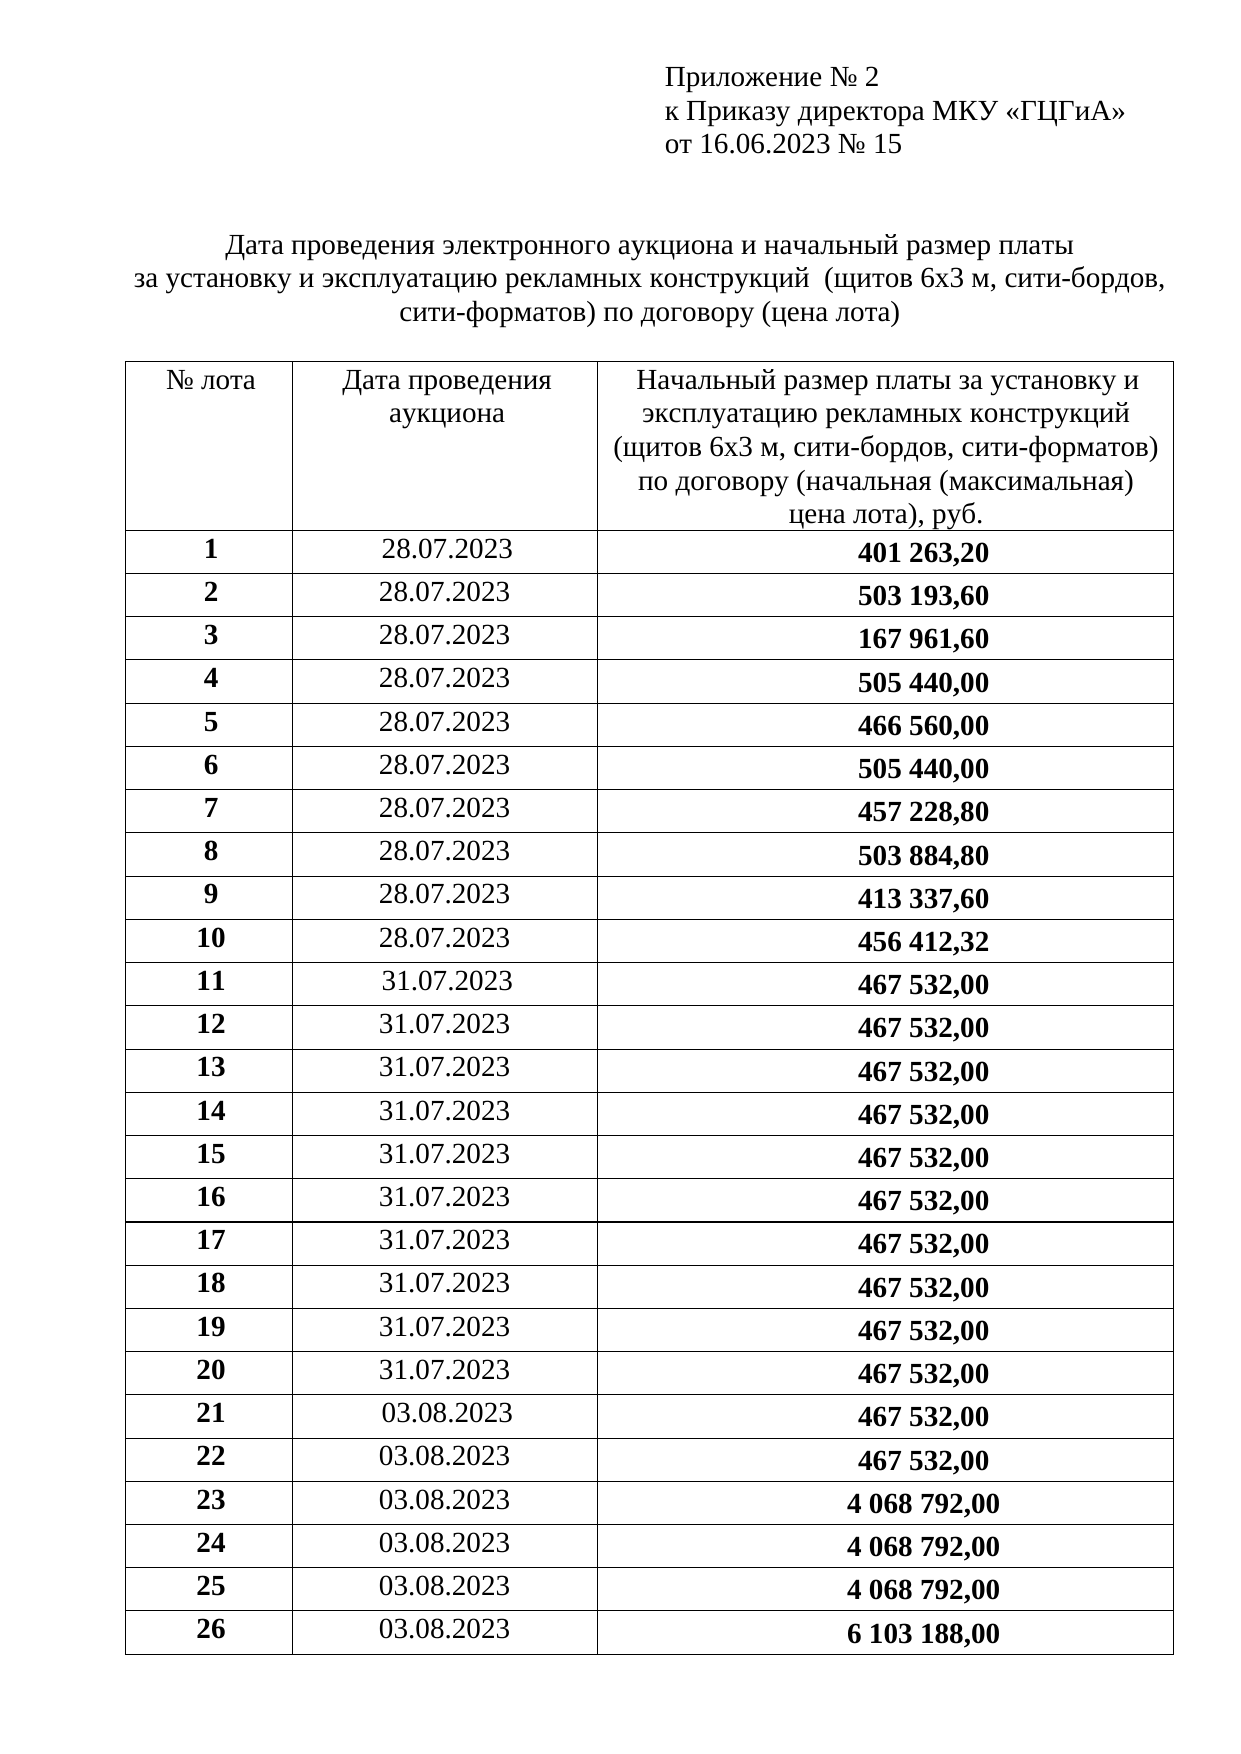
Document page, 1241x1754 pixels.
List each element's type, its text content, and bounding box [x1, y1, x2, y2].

table_cell 28.07.2023 [293, 574, 597, 616]
table_cell 467 532,00 [598, 1266, 1173, 1308]
table_cell 4 [126, 660, 292, 703]
text от 16.06.2023 № 15 [664, 126, 1181, 160]
table_cell 1 [126, 531, 292, 573]
table_cell 7 [126, 790, 292, 832]
table_cell 4 068 792,00 [598, 1525, 1173, 1567]
text к Приказу директора МКУ «ГЦГиА» [664, 93, 1181, 126]
table_cell 6 [126, 747, 292, 789]
table_cell 28.07.2023 [293, 790, 597, 832]
table_cell 467 532,00 [598, 1136, 1173, 1178]
table_header Начальный размер платы за установку и эксплуатацию рекламных конструкций (щитов 6х3 м, сити-бордов, сити-форматов) по договору (начальная (максимальная) цена лота), руб. [598, 362, 1173, 530]
table_header Дата проведения аукциона [293, 362, 597, 530]
table_cell 17 [126, 1223, 292, 1264]
table_cell 505 440,00 [598, 660, 1173, 703]
table_cell 28.07.2023 [293, 833, 597, 876]
table_cell 31.07.2023 [293, 1136, 597, 1178]
text Приложение № 2 [664, 59, 1181, 93]
table_cell 22 [126, 1439, 292, 1481]
table_cell 31.07.2023 [293, 1223, 597, 1264]
table_cell 28.07.2023 [293, 920, 597, 962]
table_cell 503 193,60 [598, 574, 1173, 616]
table_cell 25 [126, 1568, 292, 1610]
table_cell 31.07.2023 [293, 1352, 597, 1394]
table_cell 28.07.2023 [293, 660, 597, 703]
table_cell 10 [126, 920, 292, 962]
table_cell 21 [126, 1395, 292, 1437]
table_cell 13 [126, 1050, 292, 1092]
table_cell 467 532,00 [598, 1093, 1173, 1135]
table_cell 467 532,00 [598, 1309, 1173, 1351]
table_cell 2 [126, 574, 292, 616]
table_cell 467 532,00 [598, 1352, 1173, 1394]
table_cell 19 [126, 1309, 292, 1351]
table_cell 467 532,00 [598, 1395, 1173, 1437]
table_cell 466 560,00 [598, 704, 1173, 746]
table_cell 31.07.2023 [293, 1266, 597, 1308]
table_cell 31.07.2023 [293, 1309, 597, 1351]
table_cell 9 [126, 877, 292, 919]
table_cell 505 440,00 [598, 747, 1173, 789]
table_cell 5 [126, 704, 292, 746]
table_cell 28.07.2023 [293, 617, 597, 659]
table_cell 457 228,80 [598, 790, 1173, 832]
table_cell 12 [126, 1006, 292, 1048]
table_cell 03.08.2023 [293, 1439, 597, 1481]
table_cell 23 [126, 1482, 292, 1524]
table_cell 413 337,60 [598, 877, 1173, 919]
table_cell 18 [126, 1266, 292, 1308]
table_cell 167 961,60 [598, 617, 1173, 659]
table_cell 03.08.2023 [293, 1482, 597, 1524]
table_cell 24 [126, 1525, 292, 1567]
table_cell 31.07.2023 [293, 1179, 597, 1221]
table_cell 31.07.2023 [293, 1093, 597, 1135]
table_cell 03.08.2023 [293, 1568, 597, 1610]
table_cell 31.07.2023 [293, 1006, 597, 1048]
table_cell 401 263,20 [598, 531, 1173, 573]
table_cell 31.07.2023 [293, 963, 597, 1005]
text за установку и эксплуатацию рекламных конструкций (щитов 6х3 м, сити-бордов, сити-форматов) по договору (цена лота) [118, 260, 1181, 327]
table_cell 11 [126, 963, 292, 1005]
table_cell 16 [126, 1179, 292, 1221]
table_cell 28.07.2023 [293, 531, 597, 573]
table_cell 503 884,80 [598, 833, 1173, 876]
table_cell 28.07.2023 [293, 704, 597, 746]
table_cell 8 [126, 833, 292, 876]
table_cell 467 532,00 [598, 1179, 1173, 1221]
table_cell 28.07.2023 [293, 877, 597, 919]
table_cell 20 [126, 1352, 292, 1394]
table_cell 3 [126, 617, 292, 659]
table_cell 03.08.2023 [293, 1611, 597, 1654]
table_cell 4 068 792,00 [598, 1568, 1173, 1610]
table_cell 14 [126, 1093, 292, 1135]
table_cell 15 [126, 1136, 292, 1178]
table_cell 467 532,00 [598, 1223, 1173, 1264]
table_cell 456 412,32 [598, 920, 1173, 962]
table_cell 6 103 188,00 [598, 1611, 1173, 1654]
table_cell 03.08.2023 [293, 1395, 597, 1437]
table_cell 31.07.2023 [293, 1050, 597, 1092]
table_cell 26 [126, 1611, 292, 1654]
table_cell 28.07.2023 [293, 747, 597, 789]
table_cell 467 532,00 [598, 1439, 1173, 1481]
table_header № лота [126, 362, 292, 530]
table_cell 4 068 792,00 [598, 1482, 1173, 1524]
table_cell 467 532,00 [598, 1050, 1173, 1092]
table_cell 03.08.2023 [293, 1525, 597, 1567]
table_cell 467 532,00 [598, 963, 1173, 1005]
table_cell 467 532,00 [598, 1006, 1173, 1048]
text Дата проведения электронного аукциона и начальный размер платы [118, 227, 1181, 260]
